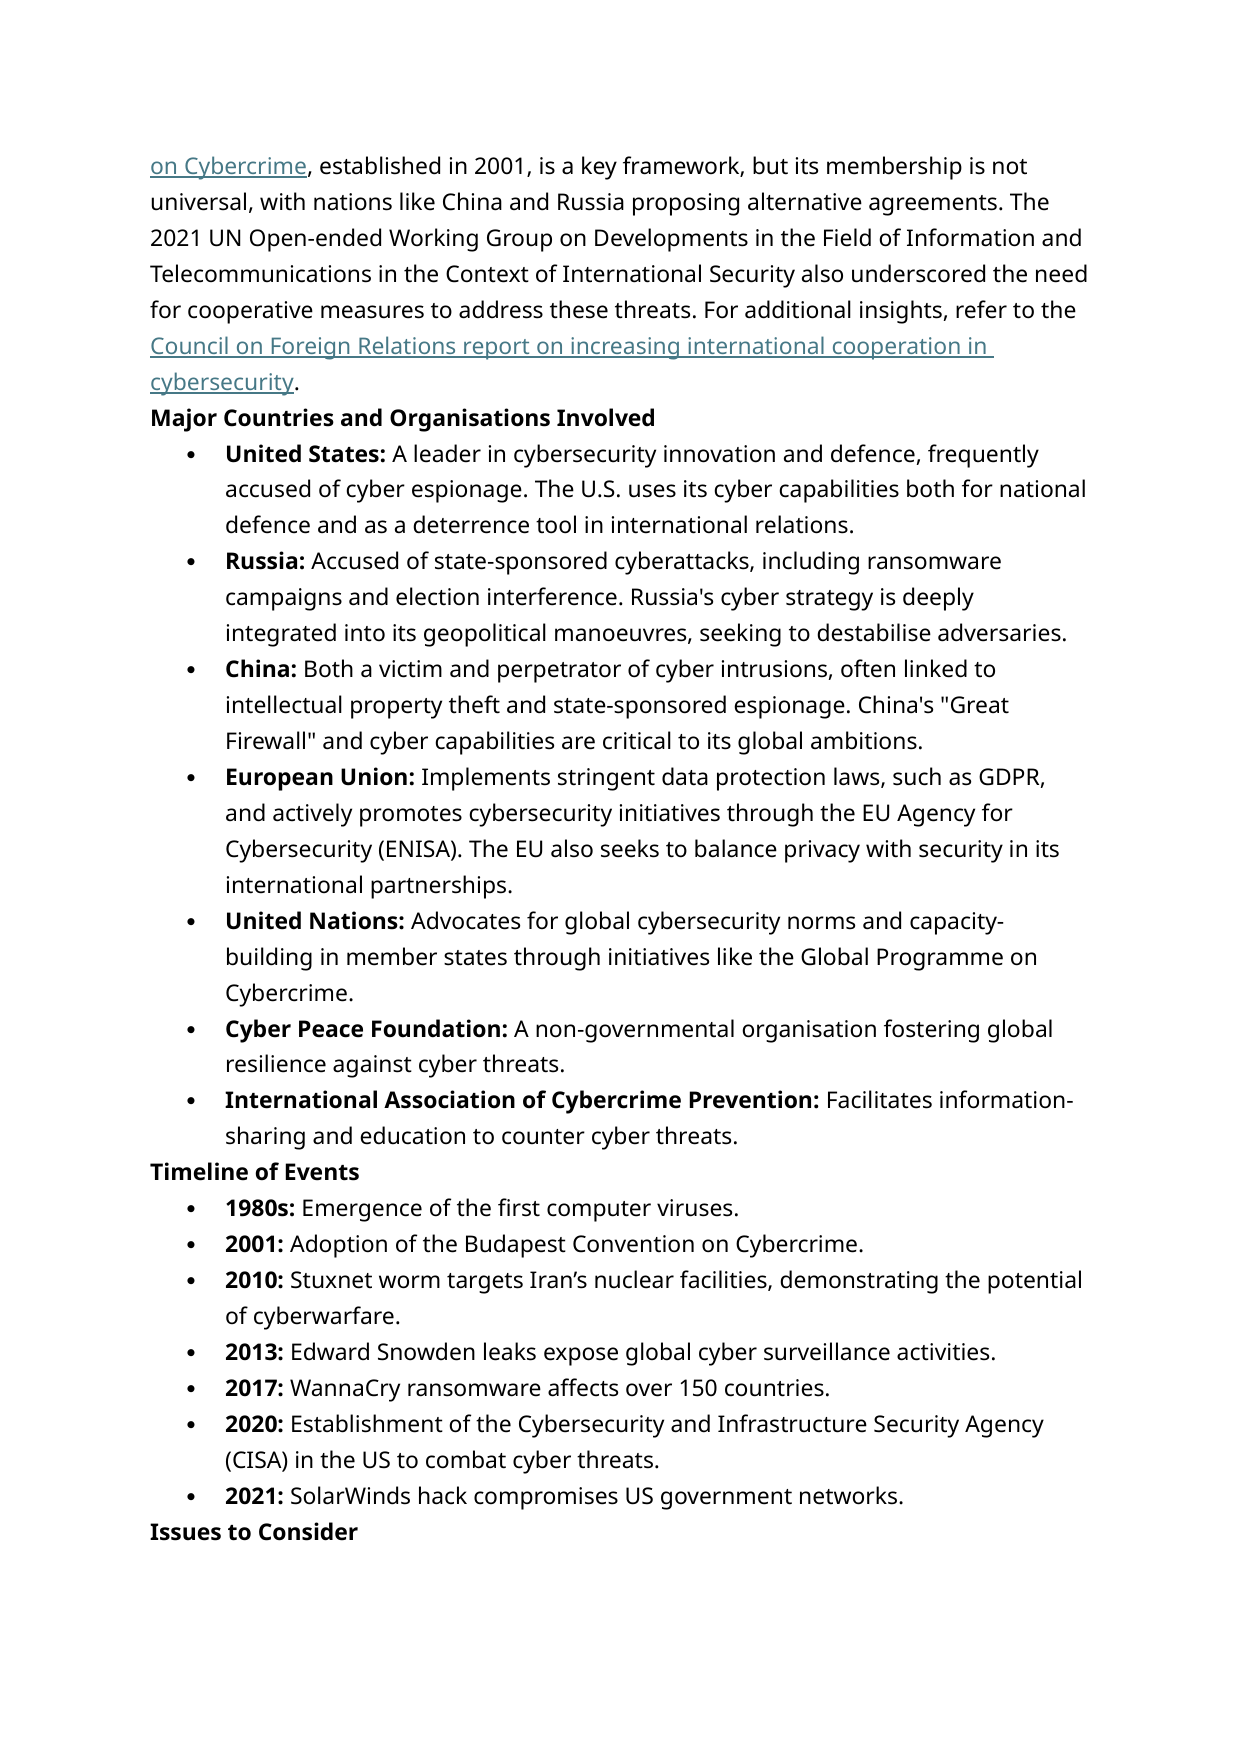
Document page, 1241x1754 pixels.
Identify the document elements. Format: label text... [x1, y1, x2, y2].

text Timeline of Events [150, 1156, 1090, 1187]
list United Nations: Advocates for global cybersecurity norms and capacity-building in member states through initiatives like the Global Programme on Cybercrime. [187, 905, 1090, 1008]
list 1980s: Emergence of the first computer viruses. [187, 1192, 1090, 1223]
list 2010: Stuxnet worm targets Iran’s nuclear facilities, demonstrating the potential of cyberwarfare. [187, 1264, 1090, 1331]
list 2020: Establishment of the Cybersecurity and Infrastructure Security Agency (CISA) in the US to combat cyber threats. [187, 1408, 1090, 1475]
list Russia: Accused of state-sponsored cyberattacks, including ransomware campaigns and election interference. Russia's cyber strategy is deeply integrated into its geopolitical manoeuvres, seeking to destabilise adversaries. [187, 545, 1090, 648]
list International Association of Cybercrime Prevention: Facilitates information-sharing and education to counter cyber threats. [187, 1084, 1090, 1152]
list 2013: Edward Snowden leaks expose global cyber surveillance activities. [187, 1336, 1090, 1367]
list 2021: SolarWinds hack compromises US government networks. [187, 1480, 1090, 1511]
list 2017: WannaCry ransomware affects over 150 countries. [187, 1372, 1090, 1403]
list 2001: Adoption of the Budapest Convention on Cybercrime. [187, 1228, 1090, 1259]
text Issues to Consider [150, 1516, 1090, 1547]
list European Union: Implements stringent data protection laws, such as GDPR, and actively promotes cybersecurity initiatives through the EU Agency for Cybersecurity (ENISA). The EU also seeks to balance privacy with security in its international partnerships. [187, 761, 1090, 900]
list United States: A leader in cybersecurity innovation and defence, frequently accused of cyber espionage. The U.S. uses its cyber capabilities both for national defence and as a deterrence tool in international relations. [187, 437, 1090, 541]
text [150, 150, 1090, 397]
text Major Countries and Organisations Involved [150, 402, 1090, 433]
list China: Both a victim and perpetrator of cyber intrusions, often linked to intellectual property theft and state-sponsored espionage. China's "Great Firewall" and cyber capabilities are critical to its global ambitions. [187, 653, 1090, 756]
list Cyber Peace Foundation: A non-governmental organisation fostering global resilience against cyber threats. [187, 1012, 1090, 1080]
